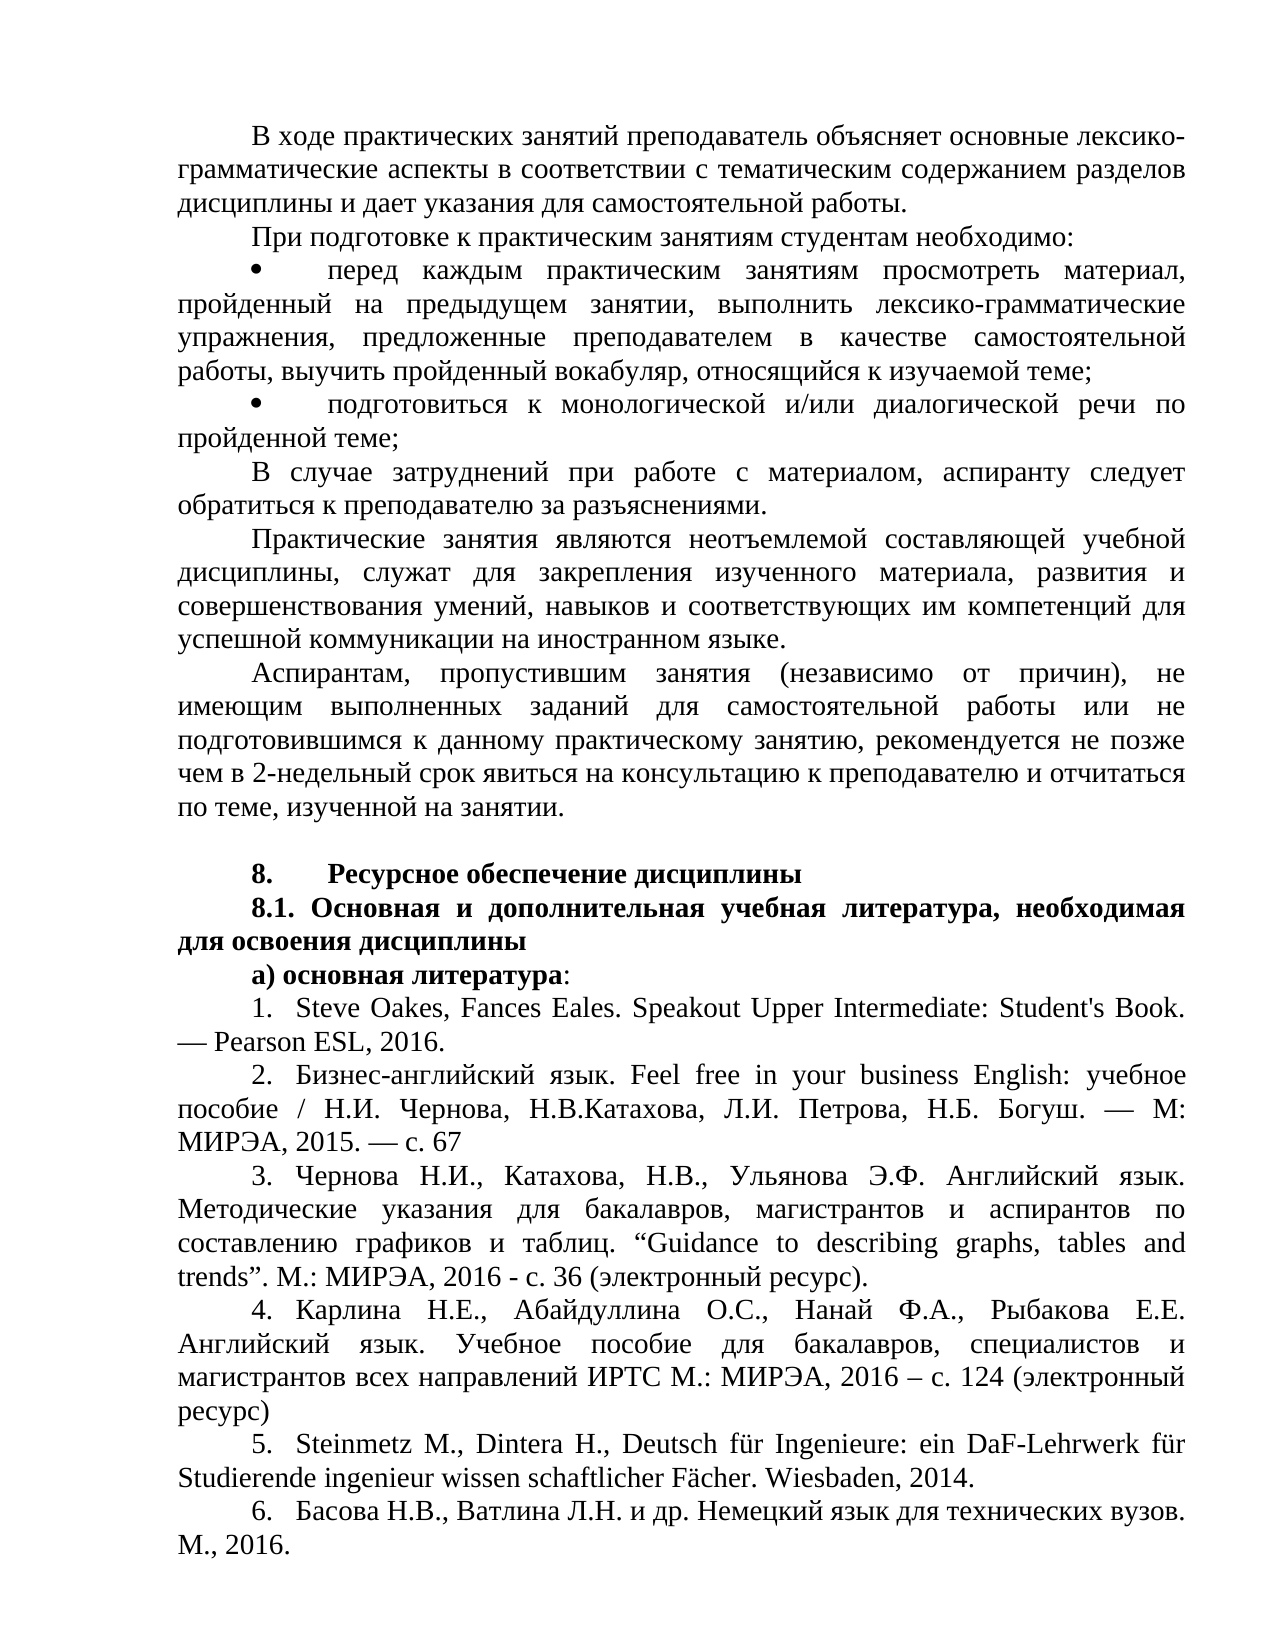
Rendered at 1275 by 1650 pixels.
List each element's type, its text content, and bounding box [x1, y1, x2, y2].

list Ресурсное обеспечение дисциплины [177, 856, 1186, 890]
text Практические занятия являются неотъемлемой составляющей учебной дисциплины, служат для закрепления изученного материала, развития и совершенствования умений, навыков и соответствующих им компетенций для успешной коммуникации на иностранном языке. [177, 521, 1186, 655]
text 8.1. Основная и дополнительная учебная литература, необходимая для освоения дисциплины [177, 890, 1186, 957]
text В ходе практических занятий преподаватель объясняет основные лексико-грамматические аспекты в соответствии с тематическим содержанием разделов дисциплины и дает указания для самостоятельной работы. [177, 118, 1186, 219]
text а) основная литература: [177, 957, 1186, 990]
list Чернова Н.И., Катахова, Н.В., Ульянова Э.Ф. Английский язык. Методические указания для бакалавров, магистрантов и аспирантов по составлению графиков и таблиц. “Guidance to describing graphs, tables and trends”. М.: МИРЭА, 2016 - с. 36 (электронный ресурс). [177, 1158, 1186, 1292]
list Steve Oakes, Fances Eales. Speakout Upper Intermediate: Student's Book. — Pearson ESL, 2016. [177, 990, 1186, 1057]
list перед каждым практическим занятиям просмотреть материал, пройденный на предыдущем занятии, выполнить лексико-грамматические упражнения, предложенные преподавателем в качестве самостоятельной работы, выучить пройденный вокабуляр, относящийся к изучаемой теме; [177, 252, 1186, 387]
text При подготовке к практическим занятиям студентам необходимо: [177, 219, 1186, 252]
list Карлина Н.Е., Абайдуллина О.С., Нанай Ф.А., Рыбакова Е.Е. Английский язык. Учебное пособие для бакалавров, специалистов и магистрантов всех направлений ИРТС М.: МИРЭА, 2016 – с. 124 (электронный ресурс) [177, 1292, 1186, 1426]
list Steinmetz M., Dintera H., Deutsch für Ingenieure: ein DaF-Lehrwerk für Studierende ingenieur wissen schaftlicher Fächer. Wiesbaden, 2014. [177, 1426, 1186, 1493]
list Басова Н.В., Ватлина Л.H. и др. Немецкий язык для технических вузов. М., 2016. [177, 1493, 1186, 1561]
text Аспирантам, пропустившим занятия (независимо от причин), не имеющим выполненных заданий для самостоятельной работы или не подготовившимся к данному практическому занятию, рекомендуется не позже чем в 2-недельный срок явиться на консультацию к преподавателю и отчитаться по теме, изученной на занятии. [177, 655, 1186, 823]
list Бизнес-английский язык. Feel free in your business English: учебное пособие / Н.И. Чернова, Н.В.Катахова, Л.И. Петрова, Н.Б. Богуш. — М: МИРЭА, 2015. — с. 67 [177, 1057, 1186, 1158]
list подготовиться к монологической и/или диалогической речи по пройденной теме; [177, 387, 1186, 454]
text В случае затруднений при работе с материалом, аспиранту следует обратиться к преподавателю за разъяснениями. [177, 454, 1186, 521]
